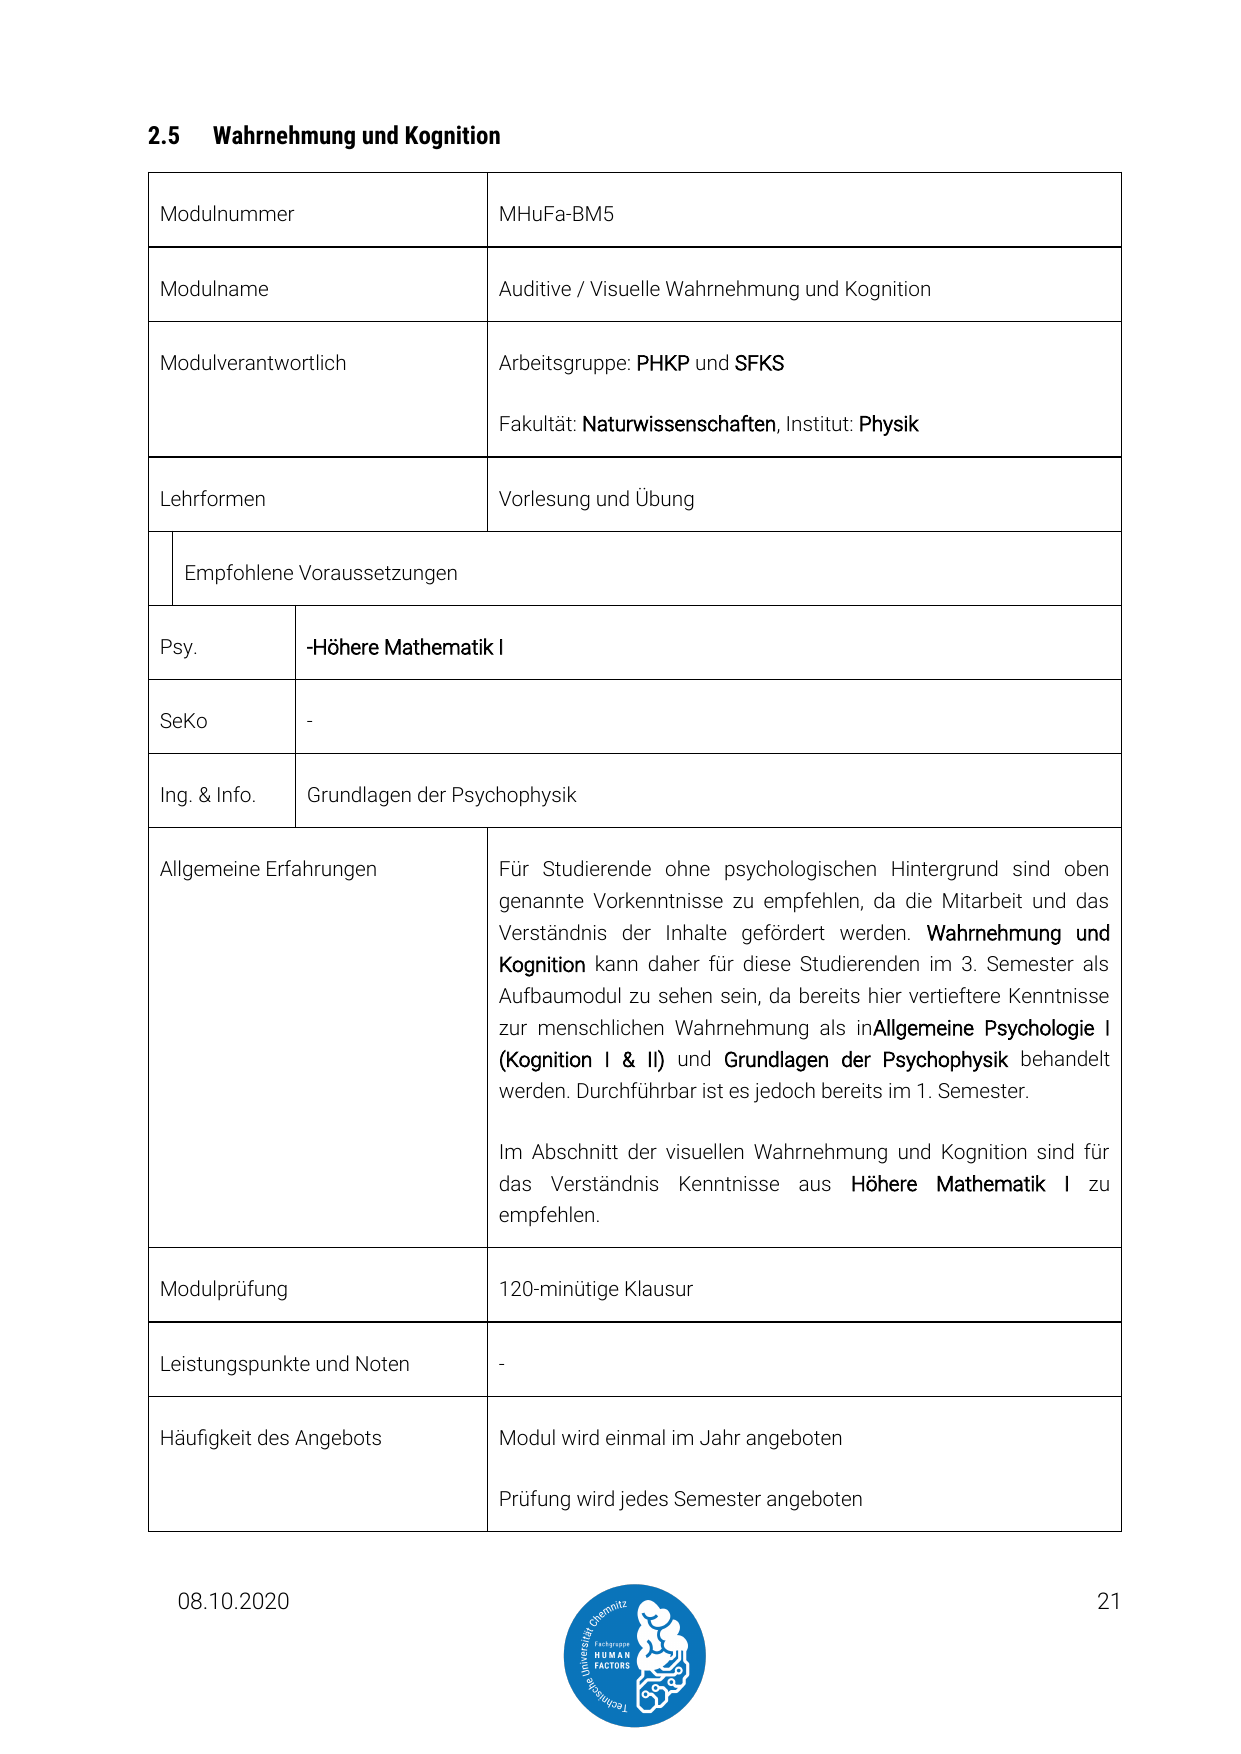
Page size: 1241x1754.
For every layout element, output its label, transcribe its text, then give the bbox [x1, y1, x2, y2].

table_cell Häufigkeit des Angebots [149, 1397, 487, 1531]
table_cell Modulverantwortlich [149, 322, 487, 456]
table_cell Auditive / Visuelle Wahrnehmung und Kognition [488, 248, 1121, 321]
table_cell Ing. & Info. [149, 754, 295, 827]
table_cell Lehrformen [149, 458, 487, 531]
table_cell - [296, 680, 1121, 753]
table_header MHuFa-BM5 [488, 173, 1121, 246]
picture [556, 1577, 714, 1735]
table_header Modulnummer [149, 173, 487, 246]
table_cell Modulname [149, 248, 487, 321]
table_cell Psy. [149, 606, 295, 679]
table_cell Vorlesung und Übung [488, 458, 1121, 531]
table_cell Für Studierende ohne psychologischen Hintergrund sind oben genannte Vorkenntnisse zu empfehlen, da die Mitarbeit und das Verständnis der Inhalte gefördert werden. Wahrnehmung und Kognition kann daher für diese Studierenden im 3. Semester als Aufbaumodul zu sehen sein, da bereits hier vertieftere Kenntnisse zur menschlichen Wahrnehmung als inAllgemeine Psychologie I (Kognition I & II) und Grundlagen der Psychophysik behandelt werden. Durchführbar ist es jedoch bereits im 1. Semester. Im Abschnitt der visuellen Wahrnehmung und Kognition sind für das Verständnis Kenntnisse aus Höhere Mathematik I zu empfehlen. [488, 828, 1121, 1247]
table_cell Arbeitsgruppe: PHKP und SFKS Fakultät: Naturwissenschaften, Institut: Physik [488, 322, 1121, 456]
table_cell Modul wird einmal im Jahr angeboten Prüfung wird jedes Semester angeboten [488, 1397, 1121, 1531]
table_cell -Höhere Mathematik I [296, 606, 1121, 679]
table_cell Allgemeine Erfahrungen [149, 828, 487, 1247]
table_cell Grundlagen der Psychophysik [296, 754, 1121, 827]
table_cell SeKo [149, 680, 295, 753]
table_cell Empfohlene Voraussetzungen [173, 532, 1121, 605]
table_cell [149, 532, 172, 605]
table_cell - [488, 1323, 1121, 1396]
text Wahrnehmung und Kognition [148, 121, 1122, 150]
table_cell 120-minütige Klausur [488, 1248, 1121, 1321]
table_cell Leistungspunkte und Noten [149, 1323, 487, 1396]
table_cell Modulprüfung [149, 1248, 487, 1321]
